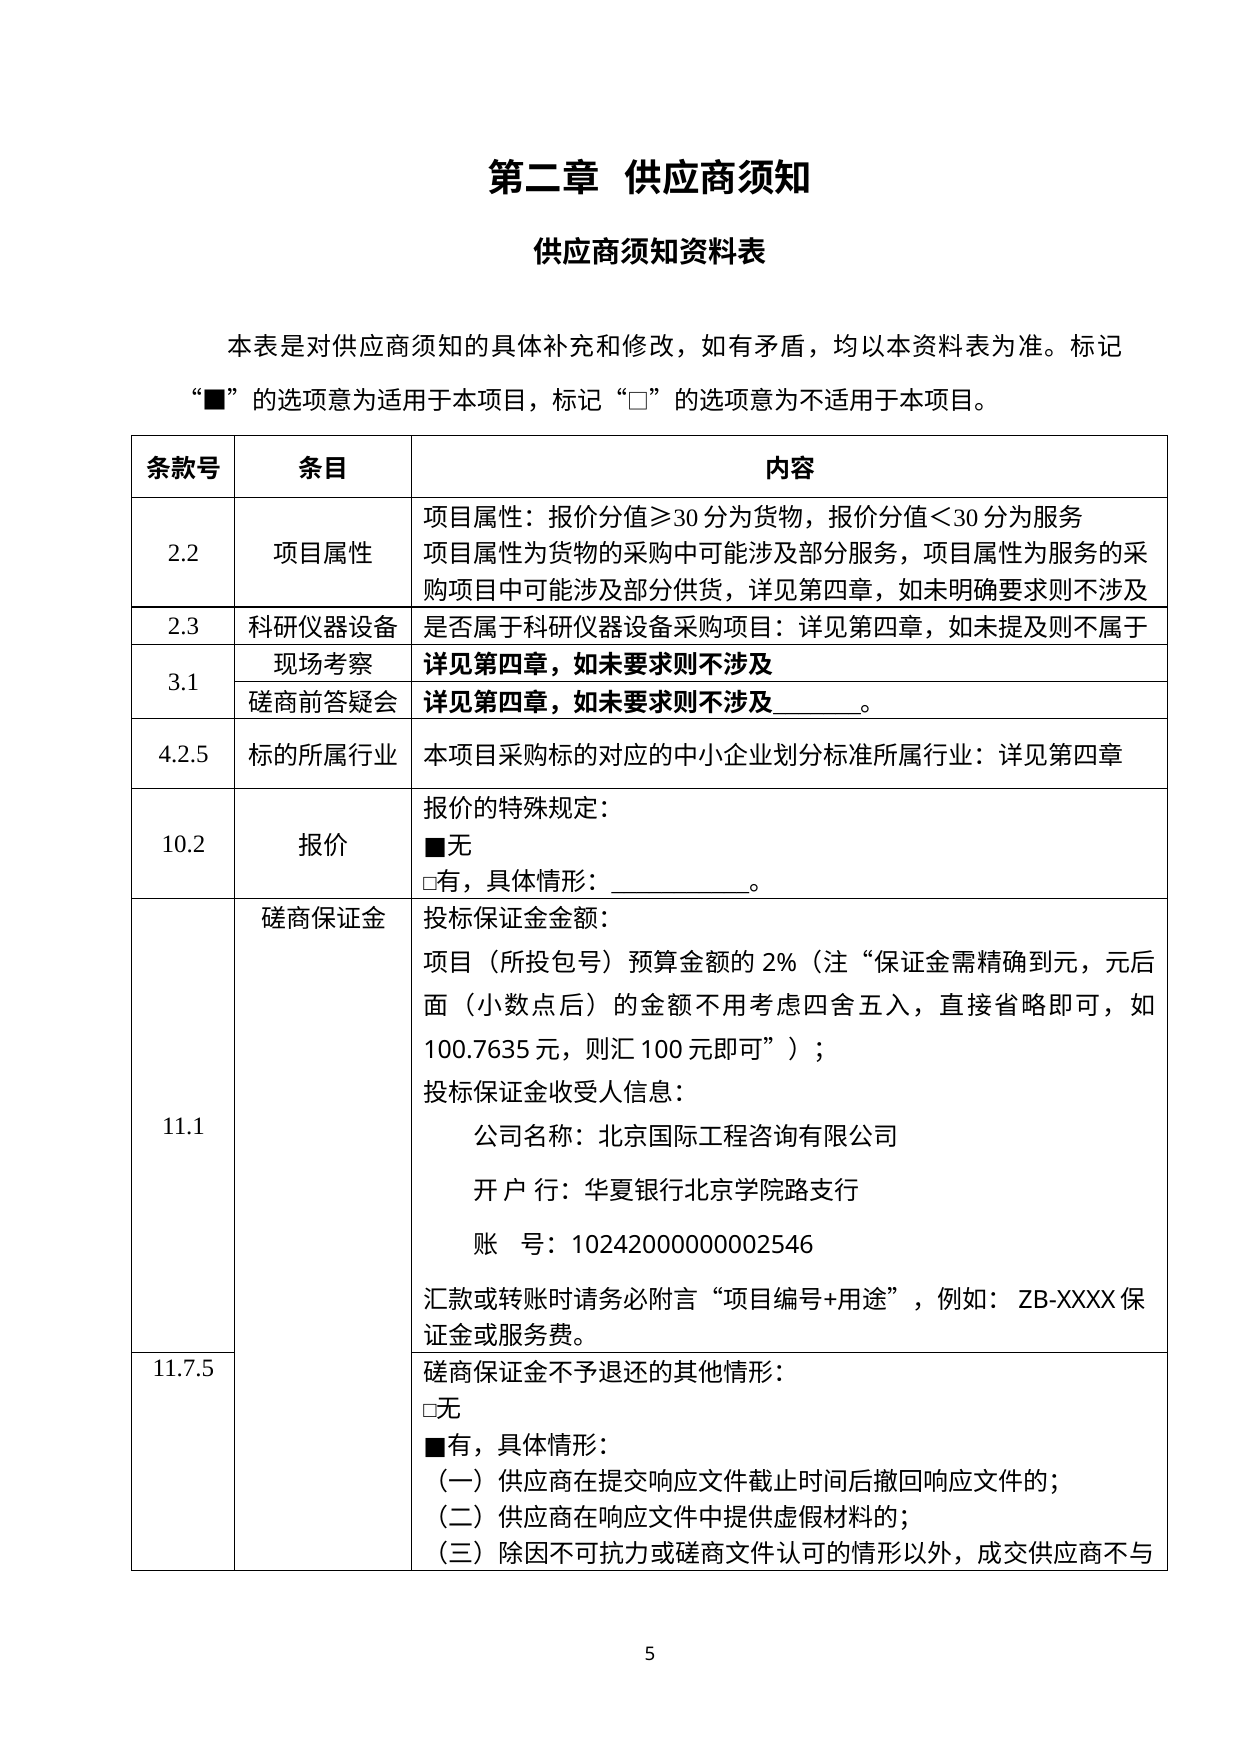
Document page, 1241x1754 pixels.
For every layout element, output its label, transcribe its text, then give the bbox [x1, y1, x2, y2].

table_cell 是否属于科研仪器设备采购项目：详见第四章，如未提及则不属于 [412, 608, 1167, 644]
text 第二章 供应商须知 [177, 148, 1122, 202]
table_cell 11.7.5 [132, 1353, 234, 1570]
table_cell 报价的特殊规定： ■无 □有，具体情形：___________。 [412, 789, 1167, 898]
table_cell 磋商前答疑会 [235, 682, 411, 718]
table_cell 科研仪器设备 [235, 608, 411, 644]
table_cell 详见第四章，如未要求则不涉及_______。 [412, 682, 1167, 718]
table_cell 项目属性：报价分值≥30分为货物，报价分值＜30分为服务 项目属性为货物的采购中可能涉及部分服务，项目属性为服务的采购项目中可能涉及部分供货，详见第四章，如未明确要求则不涉及 [412, 498, 1167, 606]
table_cell 10.2 [132, 789, 234, 898]
table_cell 报价 [235, 789, 411, 898]
table_cell 项目属性 [235, 498, 411, 606]
table_cell 2.3 [132, 608, 234, 644]
table_cell 11.1 [132, 899, 234, 1352]
text 本表是对供应商须知的具体补充和修改，如有矛盾，均以本资料表为准。标记“■”的选项意为适用于本项目，标记“□”的选项意为不适用于本项目。 [177, 326, 1122, 417]
table_cell 标的所属行业 [235, 719, 411, 788]
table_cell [412, 1353, 1167, 1570]
table_header 条目 [235, 436, 411, 497]
table_cell 磋商保证金 [235, 899, 411, 1570]
table_cell 2.2 [132, 498, 234, 606]
subtitle 供应商须知资料表 [177, 229, 1122, 271]
table_header 条款号 [132, 436, 234, 497]
table_cell 3.1 [132, 645, 234, 718]
table_cell 4.2.5 [132, 719, 234, 788]
table_cell 投标保证金金额： 项目（所投包号）预算金额的2%（注“保证金需精确到元，元后面（小数点后）的金额不用考虑四舍五入，直接省略即可，如100.7635元，则汇100元即可”）； 投标保证金收受人信息： 公司名称：北京国际工程咨询有限公司 开 户 行：华夏银行北京学院路支行 账 号：10242000000002546 汇款或转账时请务必附言“项目编号+用途”，例如： ZB-XXXX保证金或服务费。 [412, 899, 1167, 1352]
table_cell 本项目采购标的对应的中小企业划分标准所属行业：详见第四章 [412, 719, 1167, 788]
table_cell 详见第四章，如未要求则不涉及 [412, 645, 1167, 681]
table_cell 现场考察 [235, 645, 411, 681]
table_header 内容 [412, 436, 1167, 497]
